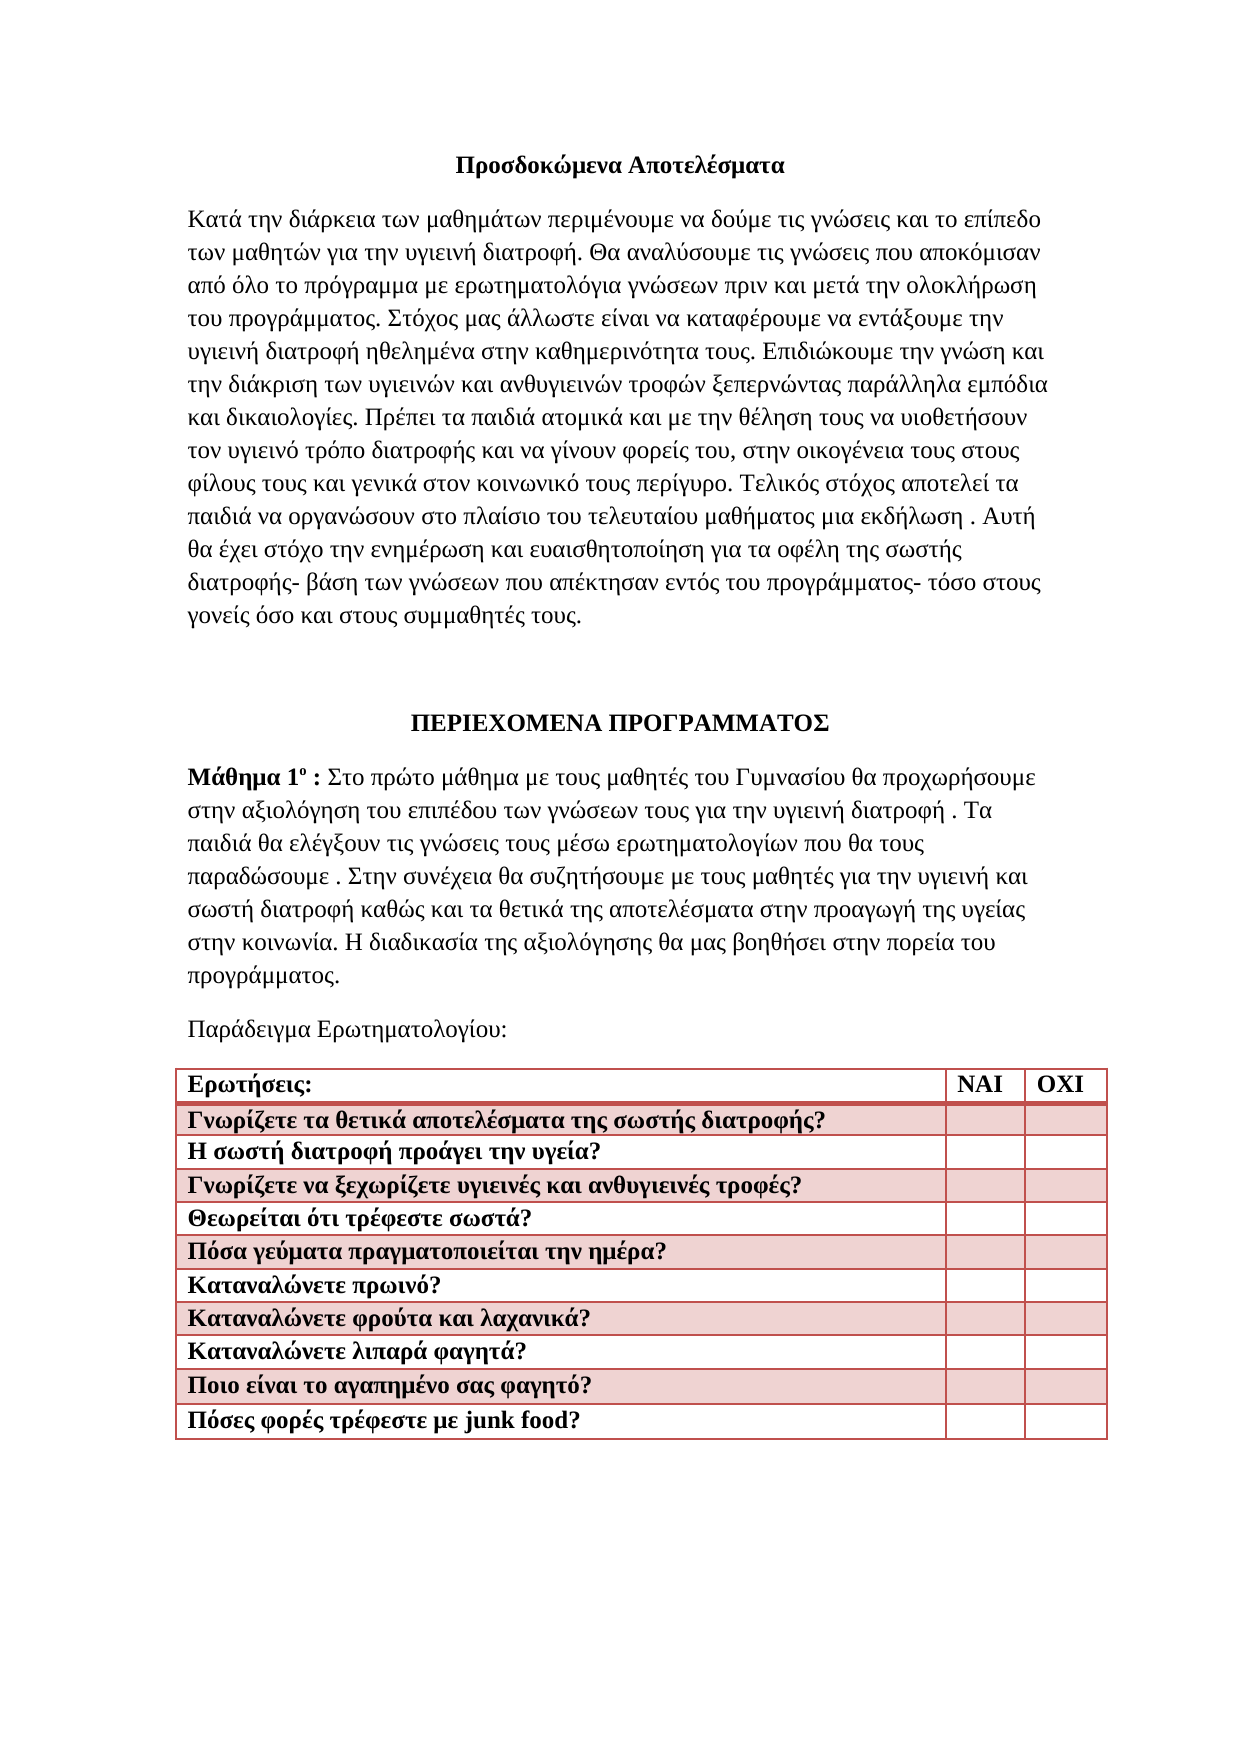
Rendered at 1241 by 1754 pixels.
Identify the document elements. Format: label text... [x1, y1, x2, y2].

table_cell Ποιο είναι το αγαπημένο σας φαγητό? [177, 1370, 945, 1403]
table_cell Πόσες φορές τρέφεστε με junk food? [177, 1405, 945, 1438]
table_cell [947, 1370, 1024, 1403]
text Παράδειγμα Ερωτηματολογίου: [187, 1014, 1053, 1042]
text Μάθημα 1ο : Στο πρώτο μάθημα με τους μαθητές του Γυμνασίου θα προχωρήσουμε στην αξιολόγηση του επιπέδου των γνώσεων τους για την υγιεινή διατροφή . Τα παιδιά θα ελέγξουν τις γνώσεις τους μέσω ερωτηματολογίων που θα τους παραδώσουμε . Στην συνέχεια θα συζητήσουμε με τους μαθητές για την υγιεινή και σωστή διατροφή καθώς και τα θετικά της αποτελέσματα στην προαγωγή της υγείας στην κοινωνία. Η διαδικασία της αξιολόγησης θα μας βοηθήσει στην πορεία του προγράμματος. [187, 762, 1053, 988]
table_cell Θεωρείται ότι τρέφεστε σωστά? [177, 1203, 945, 1234]
text Προσδοκώμενα Αποτελέσματα [187, 150, 1053, 179]
table_cell [947, 1336, 1024, 1368]
table_cell Πόσα γεύματα πραγματοποιείται την ημέρα? [177, 1236, 945, 1268]
table_cell [1026, 1136, 1106, 1168]
table_header ΟΧΙ [1026, 1070, 1106, 1101]
text Κατά την διάρκεια των μαθημάτων περιμένουμε να δούμε τις γνώσεις και το επίπεδο των μαθητών για την υγιεινή διατροφή. Θα αναλύσουμε τις γνώσεις που αποκόμισαν από όλο το πρόγραμμα με ερωτηματολόγια γνώσεων πριν και μετά την ολοκλήρωση του προγράμματος. Στόχος μας άλλωστε είναι να καταφέρουμε να εντάξουμε την υγιεινή διατροφή ηθελημένα στην καθημερινότητα τους. Επιδιώκουμε την γνώση και την διάκριση των υγιεινών και ανθυγιεινών τροφών ξεπερνώντας παράλληλα εμπόδια και δικαιολογίες. Πρέπει τα παιδιά ατομικά και με την θέληση τους να υιοθετήσουν τον υγιεινό τρόπο διατροφής και να γίνουν φορείς του, στην οικογένεια τους στους φίλους τους και γενικά στον κοινωνικό τους περίγυρο. Τελικός στόχος αποτελεί τα παιδιά να οργανώσουν στο πλαίσιο του τελευταίου μαθήματος μια εκδήλωση . Αυτή θα έχει στόχο την ενημέρωση και ευαισθητοποίηση για τα οφέλη της σωστής διατροφής- βάση των γνώσεων που απέκτησαν εντός του προγράμματος- τόσο στους γονείς όσο και στους συμμαθητές τους. [187, 204, 1053, 629]
table_cell Γνωρίζετε να ξεχωρίζετε υγιεινές και ανθυγιεινές τροφές? [177, 1170, 945, 1201]
table_cell [1026, 1336, 1106, 1368]
table_cell Καταναλώνετε λιπαρά φαγητά? [177, 1336, 945, 1368]
table_cell [947, 1203, 1024, 1234]
table_cell [1026, 1370, 1106, 1403]
table_cell Η σωστή διατροφή προάγει την υγεία? [177, 1136, 945, 1168]
table_cell [1026, 1170, 1106, 1201]
table_cell [1026, 1270, 1106, 1301]
table_header Ερωτήσεις: [177, 1070, 945, 1101]
table_cell Γνωρίζετε τα θετικά αποτελέσματα της σωστής διατροφής? [177, 1106, 945, 1134]
table_cell [947, 1170, 1024, 1201]
table_cell [947, 1236, 1024, 1268]
table_cell [1026, 1106, 1106, 1134]
table_cell [1026, 1203, 1106, 1234]
table_cell [1026, 1405, 1106, 1438]
table_cell [1026, 1303, 1106, 1334]
table_cell [947, 1106, 1024, 1134]
table_cell [947, 1270, 1024, 1301]
table_cell [947, 1136, 1024, 1168]
table_cell [1026, 1236, 1106, 1268]
table_cell Καταναλώνετε φρούτα και λαχανικά? [177, 1303, 945, 1334]
table_cell [947, 1405, 1024, 1438]
table_cell Καταναλώνετε πρωινό? [177, 1270, 945, 1301]
text ΠΕΡΙΕΧΟΜΕΝΑ ΠΡΟΓΡΑΜΜΑΤΟΣ [187, 708, 1053, 737]
table_header ΝΑΙ [947, 1070, 1024, 1101]
table_cell [947, 1303, 1024, 1334]
